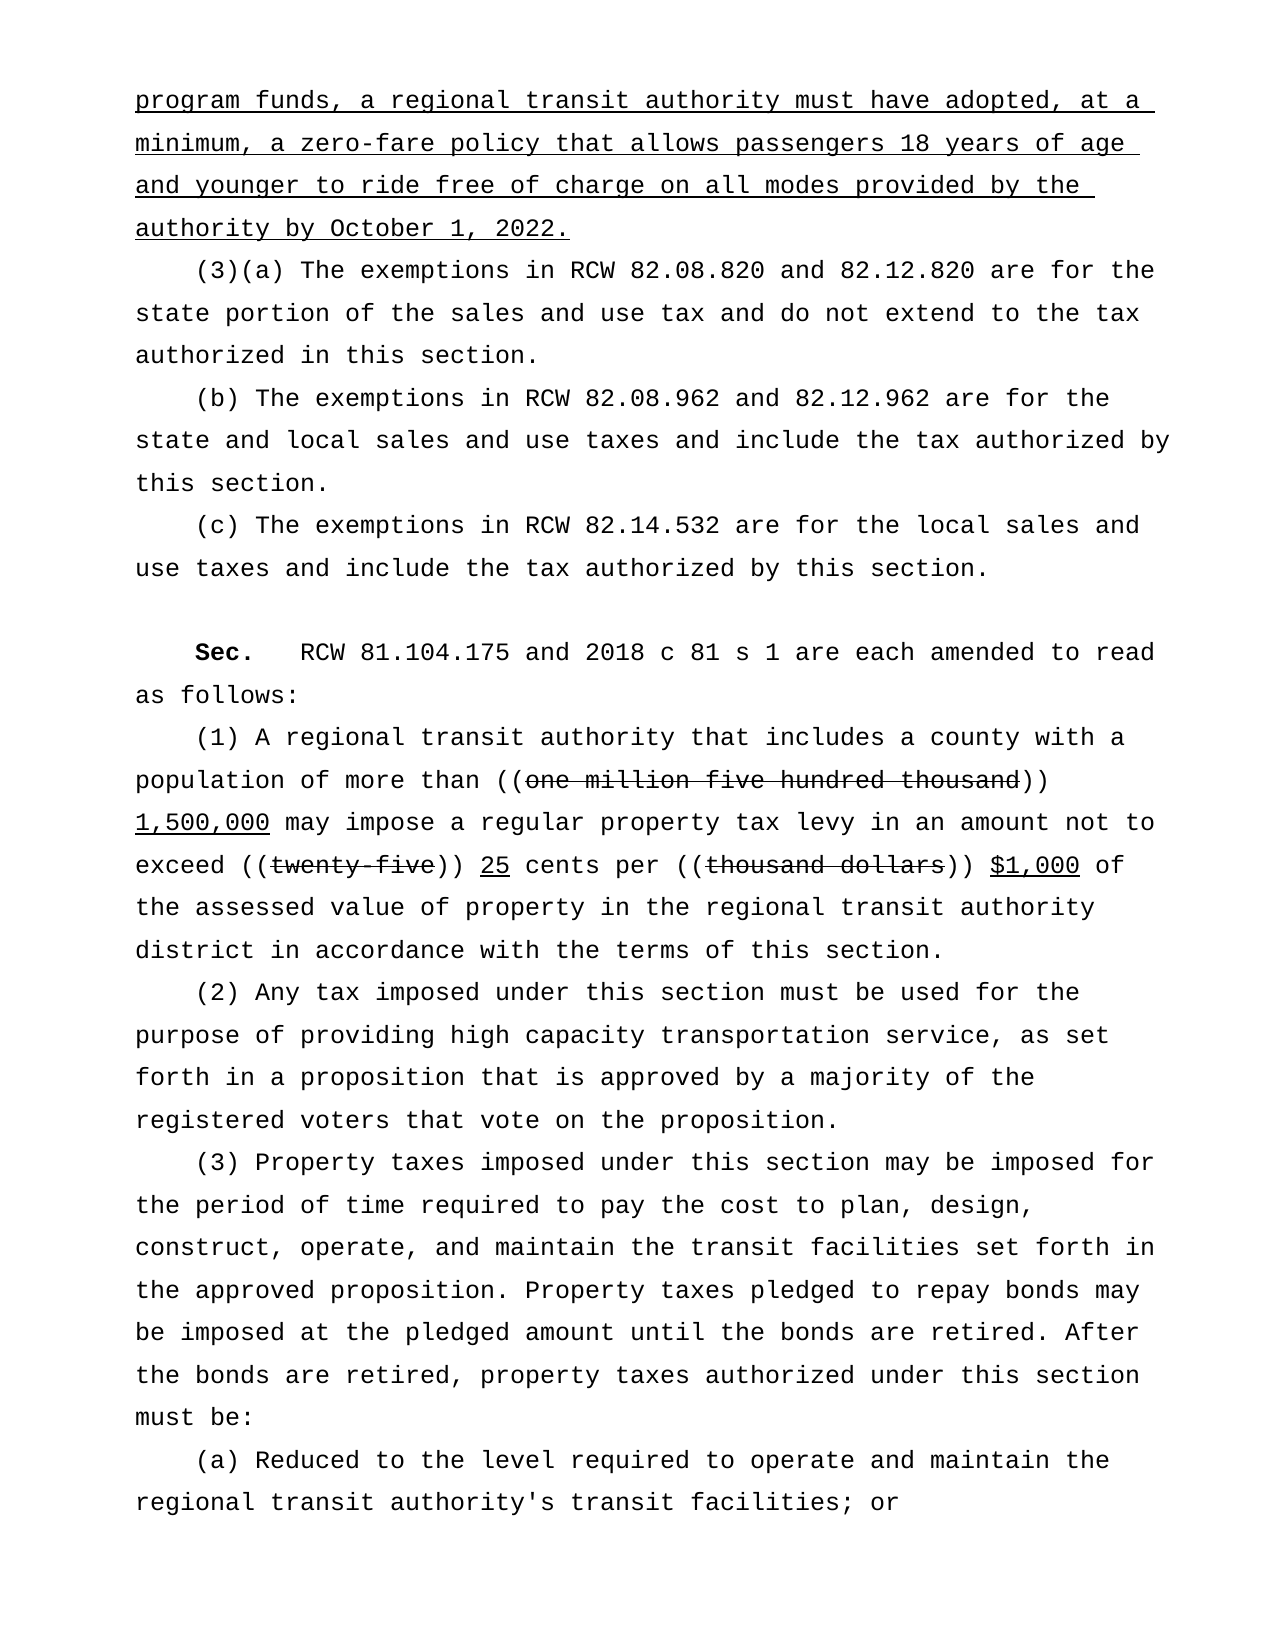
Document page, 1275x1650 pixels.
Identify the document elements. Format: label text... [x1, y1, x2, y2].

text (a) Reduced to the level required to operate and maintain the regional transit authority's transit facilities; or [135, 1434, 1170, 1519]
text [135, 75, 1170, 245]
text (3) Property taxes imposed under this section may be imposed for the period of time required to pay the cost to plan, design, construct, operate, and maintain the transit facilities set forth in the approved proposition. Property taxes pledged to repay bonds may be imposed at the pledged amount until the bonds are retired. After the bonds are retired, property taxes authorized under this section must be: [135, 1137, 1170, 1434]
text (1) A regional transit authority that includes a county with a population of more than ((one million five hundred thousand)) 1,500,000 may impose a regular property tax levy in an amount not to exceed ((twenty-five)) 25 cents per ((thousand dollars)) $1,000 of the assessed value of property in the regional transit authority district in accordance with the terms of this section. [135, 712, 1170, 967]
text (c) The exemptions in RCW 82.14.532 are for the local sales and use taxes and include the tax authorized by this section. [135, 500, 1170, 585]
text Sec. RCW 81.104.175 and 2018 c 81 s 1 are each amended to read as follows: [135, 627, 1170, 712]
text (2) Any tax imposed under this section must be used for the purpose of providing high capacity transportation service, as set forth in a proposition that is approved by a majority of the registered voters that vote on the proposition. [135, 967, 1170, 1137]
text (b) The exemptions in RCW 82.08.962 and 82.12.962 are for the state and local sales and use taxes and include the tax authorized by this section. [135, 372, 1170, 500]
text (3)(a) The exemptions in RCW 82.08.820 and 82.12.820 are for the state portion of the sales and use tax and do not extend to the tax authorized in this section. [135, 245, 1170, 372]
